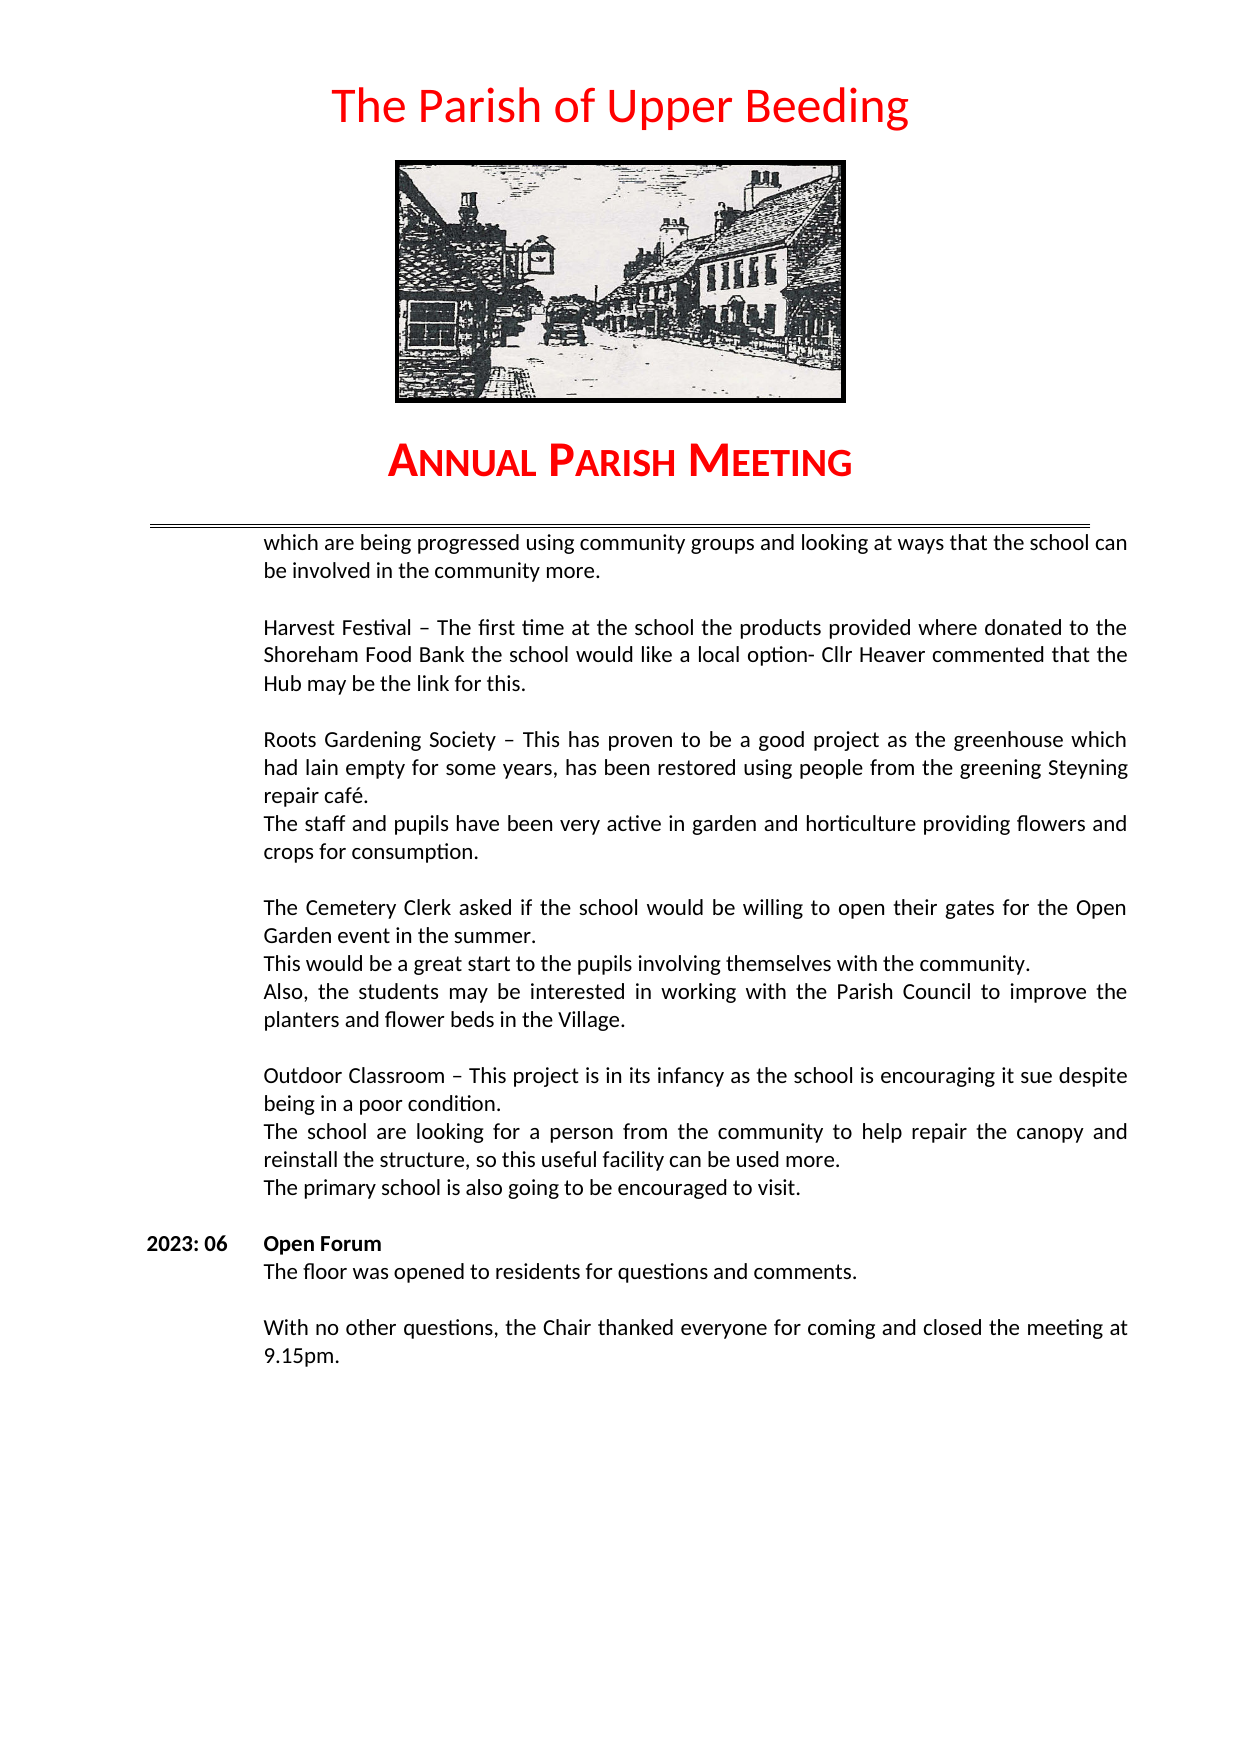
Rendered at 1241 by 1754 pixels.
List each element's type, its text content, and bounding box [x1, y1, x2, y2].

table_cell 2023:05 2023: 06 [135, 529, 252, 1369]
picture [399, 165, 841, 398]
table_cell A resident asked if there was a concern that by reintroducing Beavers, it could lead to a loss of trees. There is no reason why the two would be linked. The Beavers have their own way of working and there are control measures available. Steyning Grammar School (Towers Site) Emer Nicholson Harris was welcomed to the meeting and gave an overview of the projects which are being progressed using community groups and looking at ways that the school can be involved in the community more. Harvest Festival – The first time at the school the products provided where donated to the Shoreham Food Bank the school would like a local option- Cllr Heaver commented that the Hub may be the link for this. Roots Gardening Society – This has proven to be a good project as the greenhouse which had lain empty for some years, has been restored using people from the greening Steyning repair café. The staff and pupils have been very active in garden and horticulture providing flowers and crops for consumption. The Cemetery Clerk asked if the school would be willing to open their gates for the Open Garden event in the summer. This would be a great start to the pupils involving themselves with the community. Also, the students may be interested in working with the Parish Council to improve the planters and flower beds in the Village. Outdoor Classroom – This project is in its infancy as the school is encouraging it sue despite being in a poor condition. The school are looking for a person from the community to help repair the canopy and reinstall the structure, so this useful facility can be used more. The primary school is also going to be encouraged to visit. Open Forum The floor was opened to residents for questions and comments. With no other questions, the Chair thanked everyone for coming and closed the meeting at 9.15pm. [252, 529, 1141, 1369]
